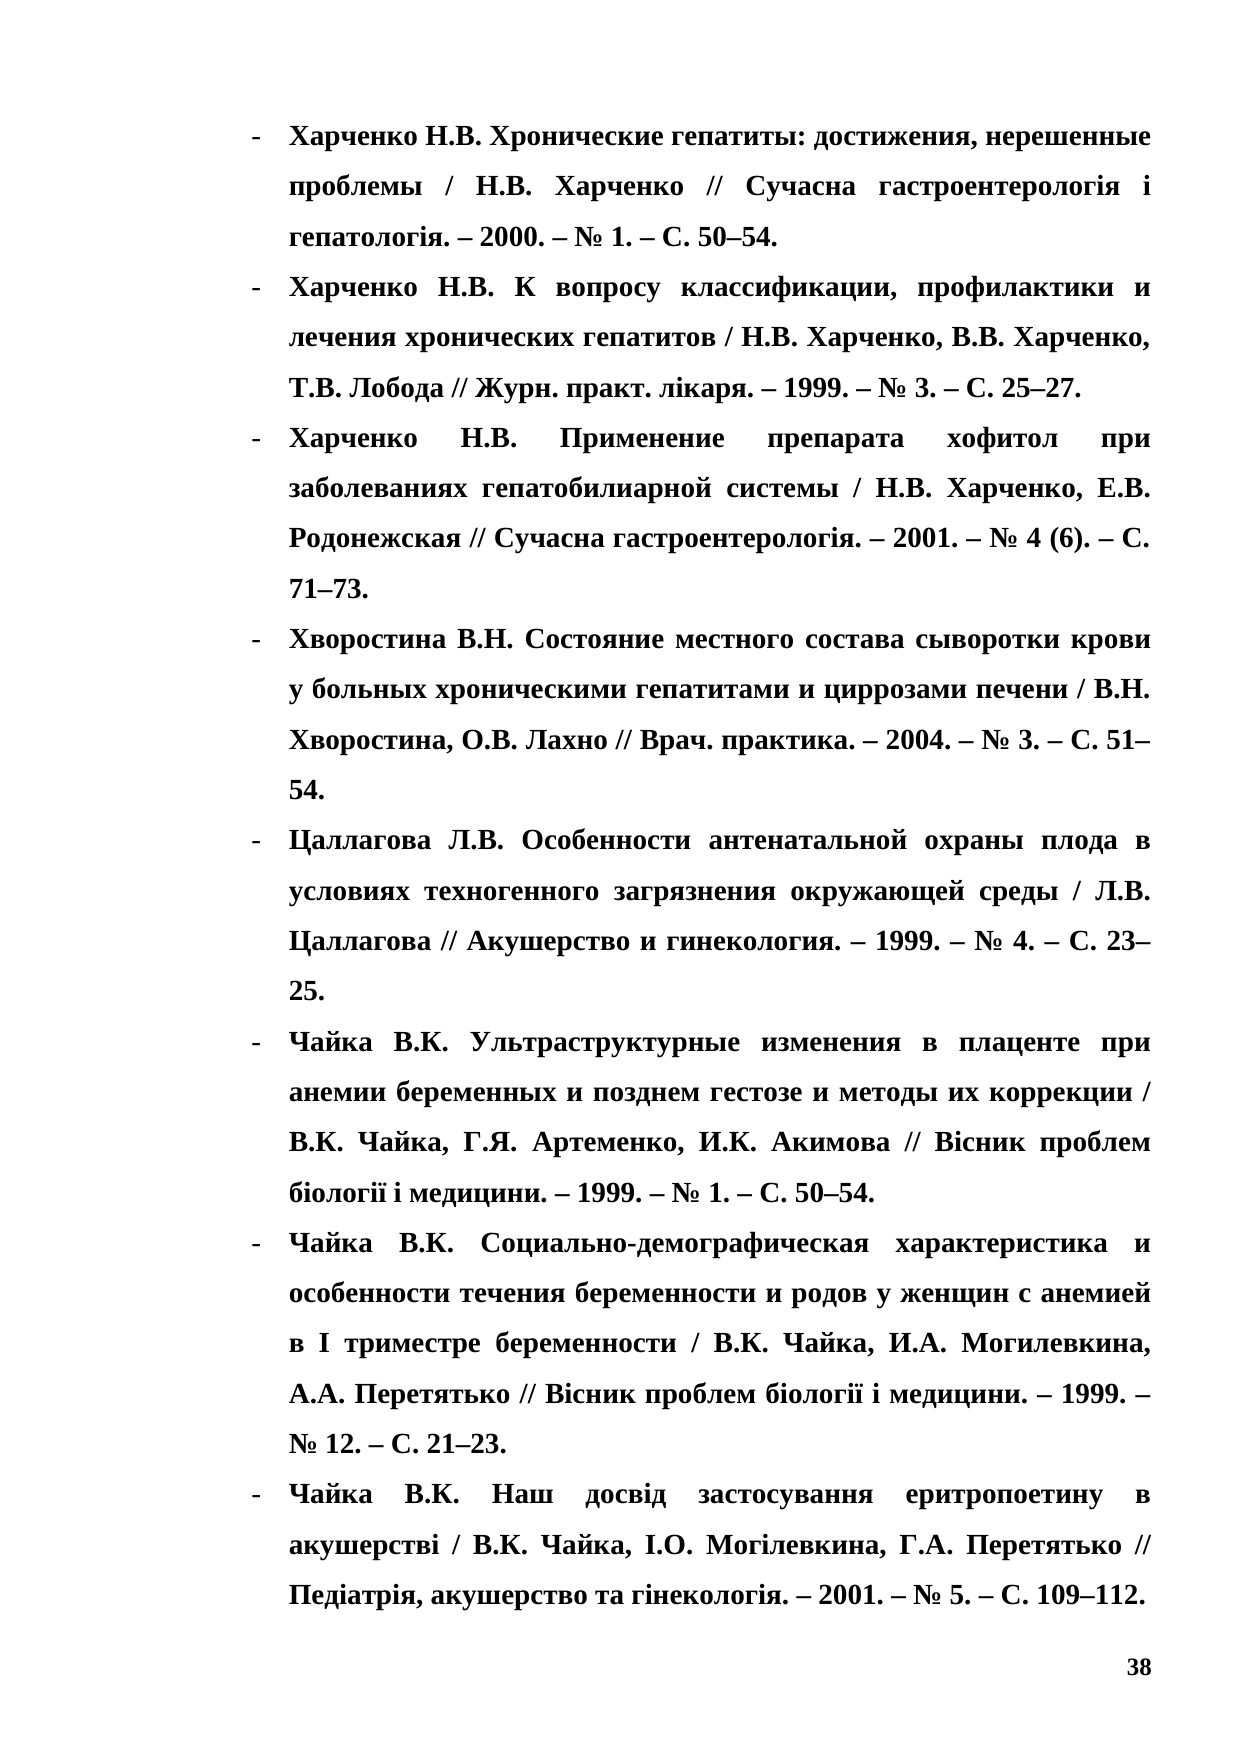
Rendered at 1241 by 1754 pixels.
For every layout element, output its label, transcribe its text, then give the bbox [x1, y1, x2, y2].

list Чайка В.К. Наш досвід застосування еритропоетину в акушерстві / В.К. Чайка, І.О. Могілевкина, Г.А. Перетятько // Педіатрія, акушерство та гінекологія. – 2001. – № 5. – С. 109–112. [251, 1477, 1152, 1611]
list Чайка В.К. Социально-демографическая характеристика и особенности течения беременности и родов у женщин с анемией в I триместре беременности / В.К. Чайка, И.А. Могилевкина, А.А. перетятько // Вісник проблем біології і медицини. – 1999. – № 12. – С. 21–23. [251, 1225, 1152, 1460]
list Хворостина В.Н. Состояние местного состава сыворотки крови у больных хроническими гепатитами и циррозами печени / В.Н. Хворостина, О.В. Лахно // Врач. практика. – 2004. – № 3. – С. 51–54. [251, 621, 1152, 806]
list Чайка В.К. Ультраструктурные изменения в плаценте при анемии беременных и позднем гестозе и методы их коррекции / В.К. Чайка, Г.Я. артеменко, И.К. Акимова // Вісник проблем біології і медицини. – 1999. – № 1. – С. 50–54. [251, 1024, 1152, 1208]
list Харченко Н.В. К вопросу классификации, профилактики и лечения хронических гепатитов / Н.В. Харченко, В.В. Харченко, Т.В. Лобода // Журн. практ. лікаря. – 1999. – № 3. – С. 25–27. [251, 269, 1152, 403]
list Цаллагова Л.В. Особенности антенатальной охраны плода в условиях техногенного загрязнения окружающей среды / Л.В. Цаллагова // Акушерство и гинекология. – 1999. – № 4. – С. 23–25. [251, 822, 1152, 1007]
list Харченко Н.В. Хронические гепатиты: достижения, нерешенные проблемы / Н.В. Харченко // Сучасна гастроентерологія і гепатологія. – 2000. – № 1. – С. 50–54. [251, 118, 1152, 252]
list Харченко Н.В. Применение препарата хофитол при заболеваниях гепатобилиарной системы / Н.В. Харченко, Е.В. Родонежская // Сучасна гастроентерологія. – 2001. – № 4 (6). – С. 71–73. [251, 420, 1152, 604]
